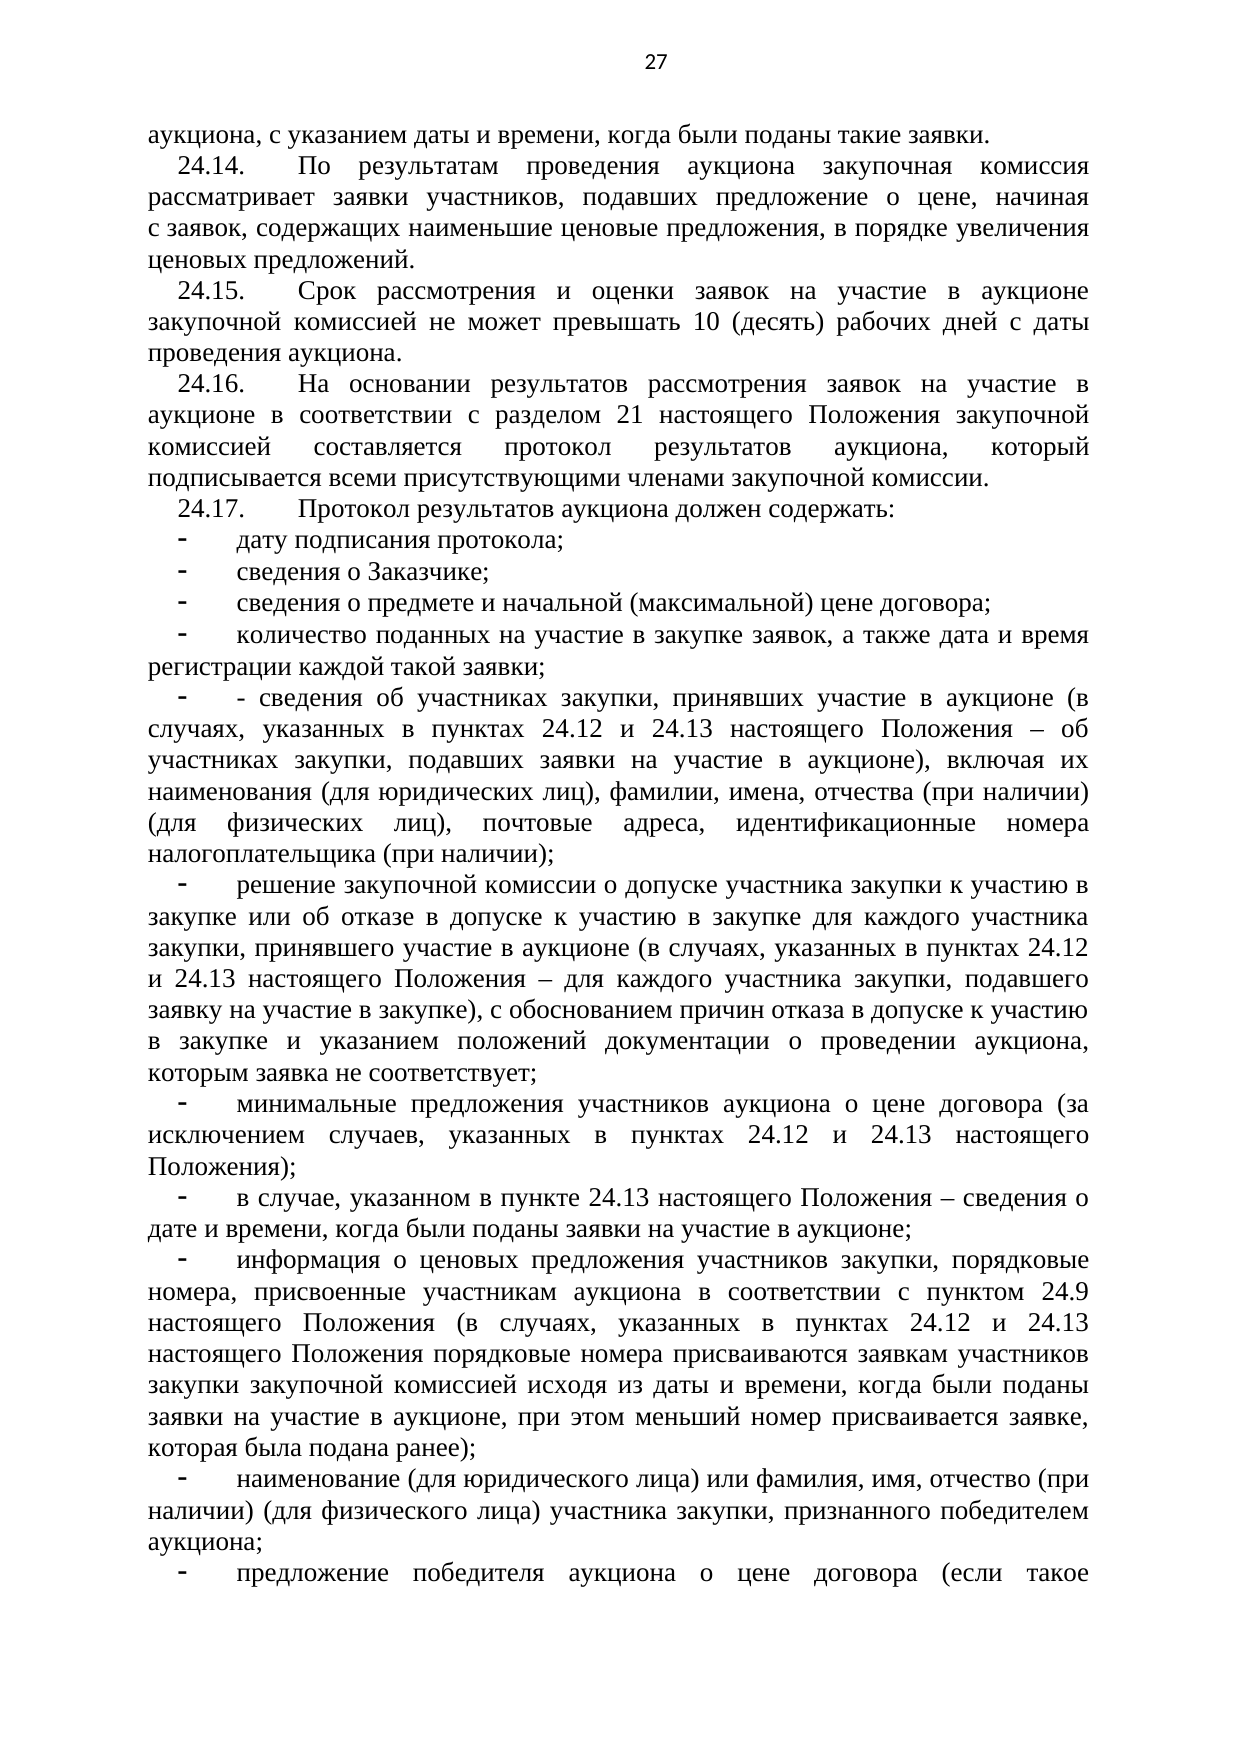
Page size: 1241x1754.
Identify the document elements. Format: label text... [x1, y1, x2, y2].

list сведения о Заказчике; [148, 555, 1090, 586]
list наименование (для юридического лица) или фамилия, имя, отчество (при наличии) (для физического лица) участника закупки, признанного победителем аукциона; [148, 1462, 1090, 1556]
list Протокол результатов аукциона должен содержать: [148, 492, 1090, 523]
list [148, 118, 1090, 149]
list По результатам проведения аукциона закупочная комиссия рассматривает заявки участников, подавших предложение о цене, начиная с заявок, содержащих наименьшие ценовые предложения, в порядке увеличения ценовых предложений. [148, 149, 1090, 274]
list На основании результатов рассмотрения заявок на участие в аукционе в соответствии с разделом 21 настоящего Положения закупочной комиссией составляется протокол результатов аукциона, который подписывается всеми присутствующими членами закупочной комиссии. [148, 367, 1090, 492]
list решение закупочной комиссии о допуске участника закупки к участию в закупке или об отказе в допуске к участию в закупке для каждого участника закупки, принявшего участие в аукционе (в случаях, указанных в пунктах 24.12 и 24.13 настоящего Положения – для каждого участника закупки, подавшего заявку на участие в закупке), с обоснованием причин отказа в допуске к участию в закупке и указанием положений документации о проведении аукциона, которым заявка не соответствует; [148, 868, 1090, 1087]
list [148, 1556, 1090, 1588]
list в случае, указанном в пункте 24.13 настоящего Положения – сведения о дате и времени, когда были поданы заявки на участие в аукционе; [148, 1181, 1090, 1243]
list информация о ценовых предложения участников закупки, порядковые номера, присвоенные участникам аукциона в соответствии с пунктом 24.9 настоящего Положения (в случаях, указанных в пунктах 24.12 и 24.13 настоящего Положения порядковые номера присваиваются заявкам участников закупки закупочной комиссией исходя из даты и времени, когда были поданы заявки на участие в аукционе, при этом меньший номер присваивается заявке, которая была подана ранее); [148, 1243, 1090, 1462]
list дату подписания протокола; [148, 523, 1090, 555]
list Срок рассмотрения и оценки заявок на участие в аукционе закупочной комиссией не может превышать 10 (десять) рабочих дней с даты проведения аукциона. [148, 274, 1090, 367]
list сведения о предмете и начальной (максимальной) цене договора; [148, 586, 1090, 618]
list количество поданных на участие в закупке заявок, а также дата и время регистрации каждой такой заявки; [148, 618, 1090, 681]
list минимальные предложения участников аукциона о цене договора (за исключением случаев, указанных в пунктах 24.12 и 24.13 настоящего Положения); [148, 1087, 1090, 1181]
list - сведения об участниках закупки, принявших участие в аукционе (в случаях, указанных в пунктах 24.12 и 24.13 настоящего Положения – об участниках закупки, подавших заявки на участие в аукционе), включая их наименования (для юридических лиц), фамилии, имена, отчества (при наличии) (для физических лиц), почтовые адреса, идентификационные номера налогоплательщика (при наличии); [148, 681, 1090, 868]
